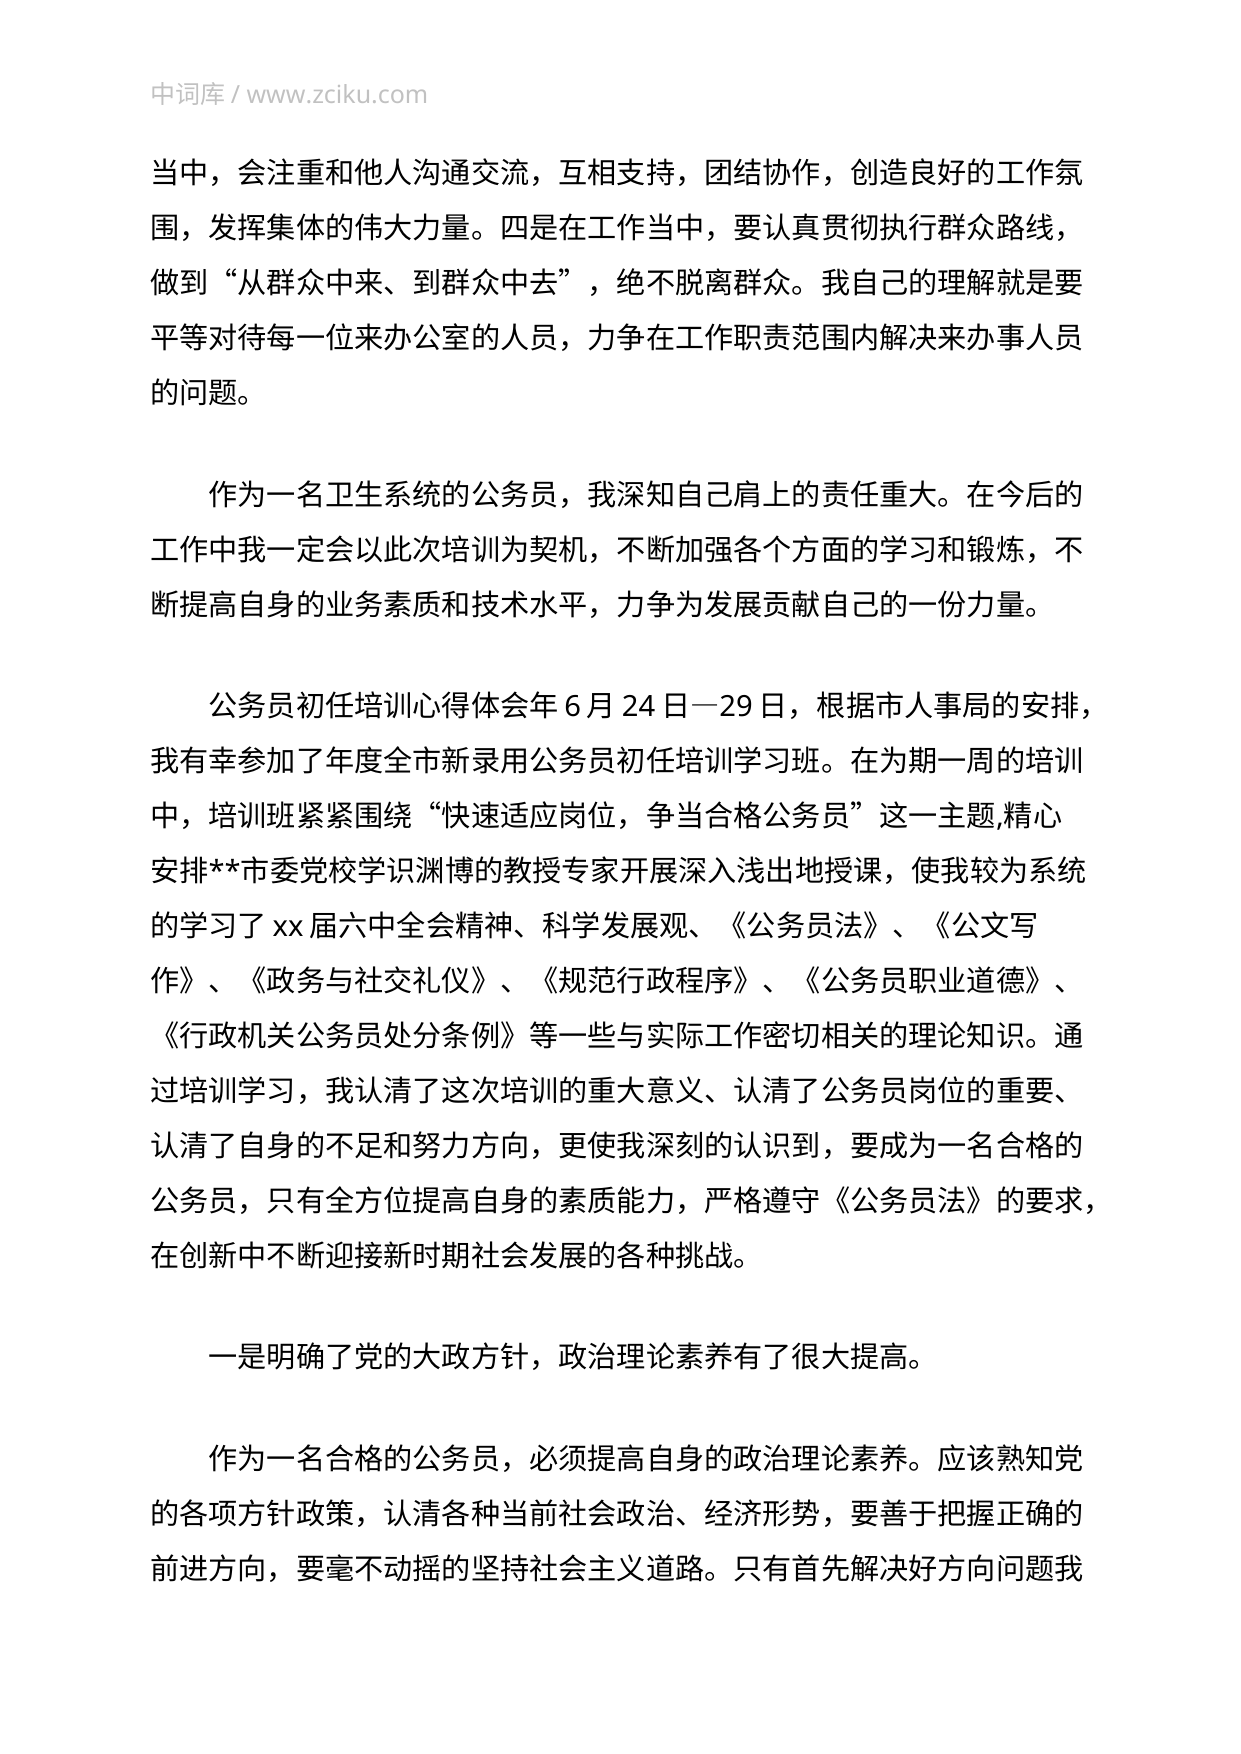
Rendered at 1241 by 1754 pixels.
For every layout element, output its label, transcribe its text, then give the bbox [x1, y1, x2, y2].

text 公务员初任培训心得体会年6月24日—29日，根据市人事局的安排，我有幸参加了年度全市新录用公务员初任培训学习班。在为期一周的培训中，培训班紧紧围绕“快速适应岗位，争当合格公务员”这一主题,精心安排**市委党校学识渊博的教授专家开展深入浅出地授课，使我较为系统的学习了xx届六中全会精神、科学发展观、《公务员法》、《公文写作》、《政务与社交礼仪》、《规范行政程序》、《公务员职业道德》、《行政机关公务员处分条例》等一些与实际工作密切相关的理论知识。通过培训学习，我认清了这次培训的重大意义、认清了公务员岗位的重要、认清了自身的不足和努力方向，更使我深刻的认识到，要成为一名合格的公务员，只有全方位提高自身的素质能力，严格遵守《公务员法》的要求，在创新中不断迎接新时期社会发展的各种挑战。 [150, 683, 1090, 1274]
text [150, 1436, 1090, 1588]
text 作为一名卫生系统的公务员，我深知自己肩上的责任重大。在今后的工作中我一定会以此次培训为契机，不断加强各个方面的学习和锻炼，不断提高自身的业务素质和技术水平，力争为发展贡献自己的一份力量。 [150, 471, 1090, 623]
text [150, 150, 1090, 412]
text 一是明确了党的大政方针，政治理论素养有了很大提高。 [150, 1334, 1090, 1376]
